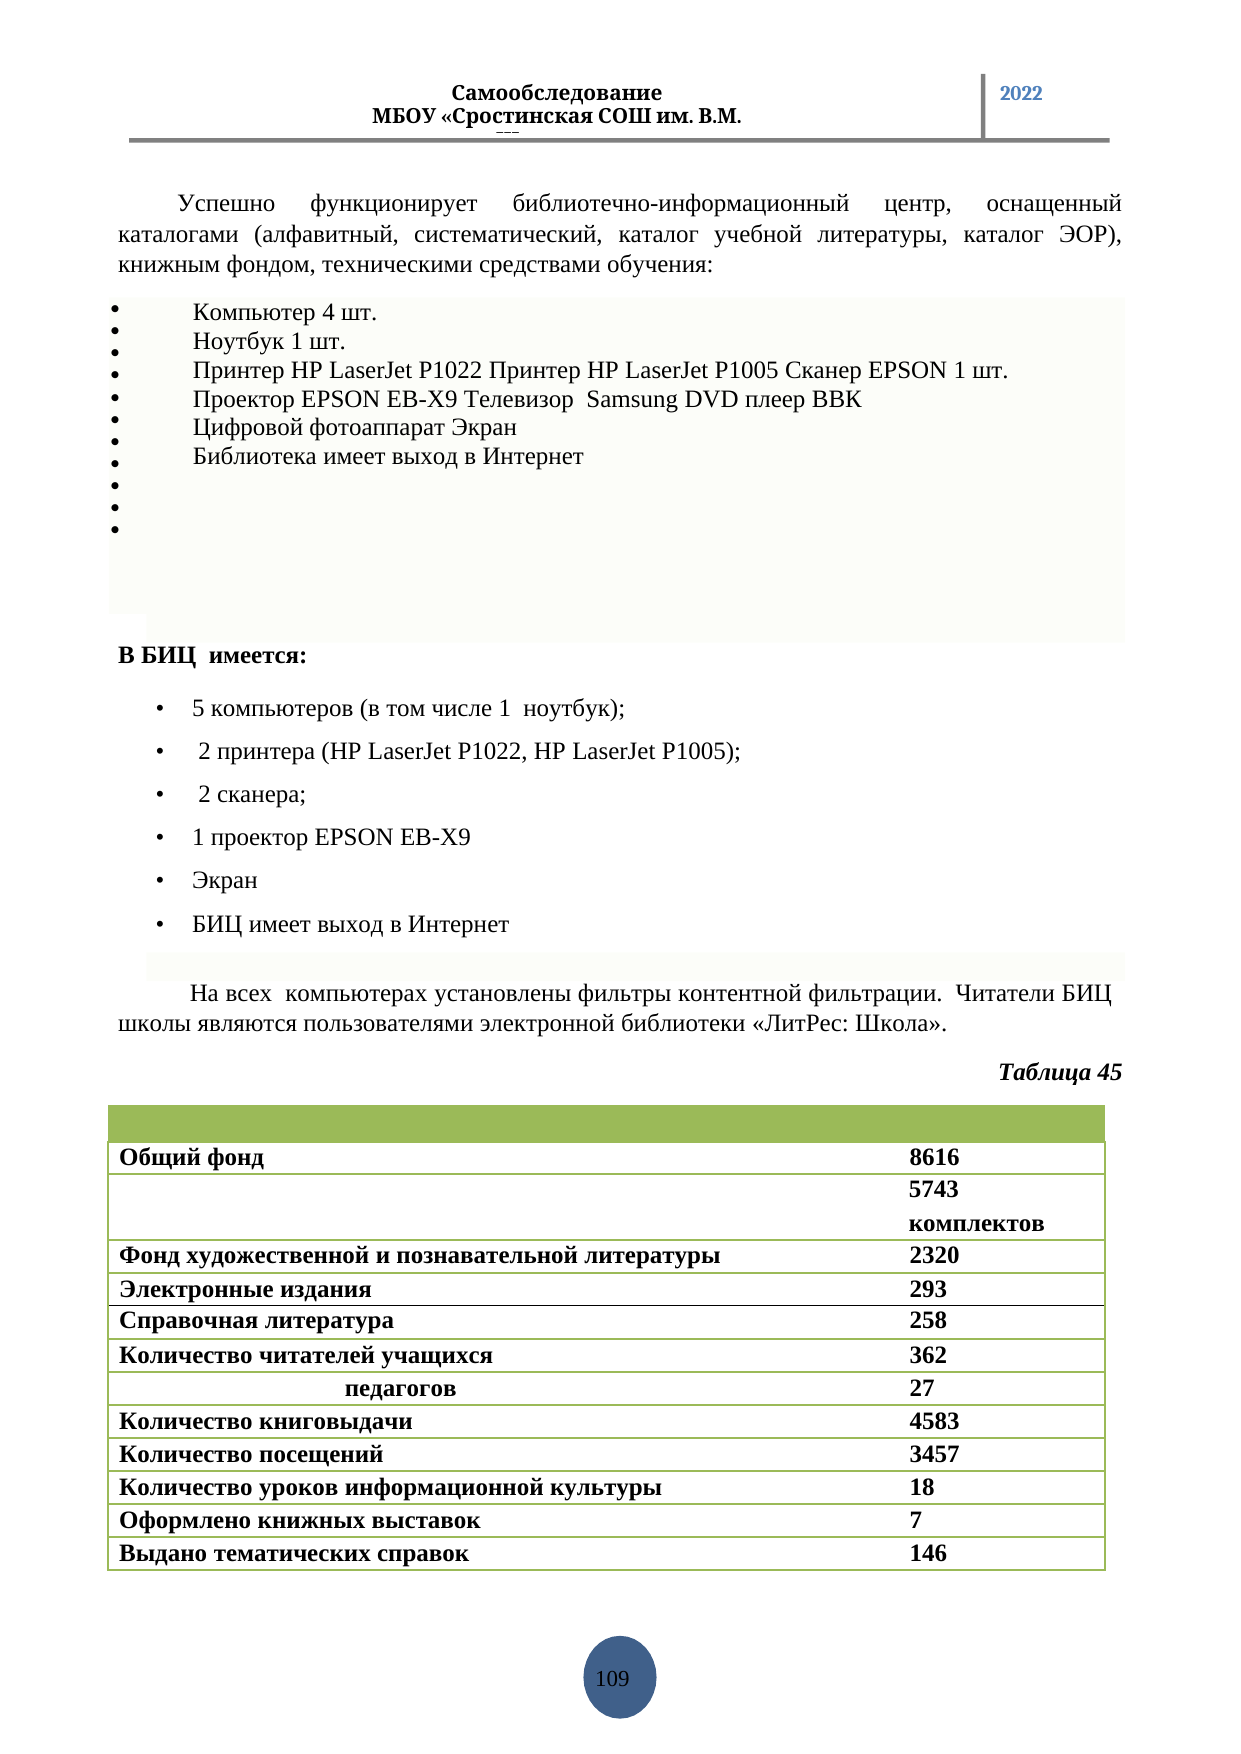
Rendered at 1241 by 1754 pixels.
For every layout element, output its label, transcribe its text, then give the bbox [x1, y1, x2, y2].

list 5 компьютеров (в том числе 1 ноутбук); [155, 693, 1209, 722]
text Таблица 45 [67, 1057, 1122, 1085]
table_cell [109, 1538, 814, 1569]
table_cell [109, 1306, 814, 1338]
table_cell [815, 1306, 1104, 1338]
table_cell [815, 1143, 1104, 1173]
list 2 сканера; [155, 779, 1209, 808]
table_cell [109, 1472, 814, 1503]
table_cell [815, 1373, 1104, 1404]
list 2 принтера (HP LaserJet P1022, HP LaserJet P1005); [155, 736, 1209, 765]
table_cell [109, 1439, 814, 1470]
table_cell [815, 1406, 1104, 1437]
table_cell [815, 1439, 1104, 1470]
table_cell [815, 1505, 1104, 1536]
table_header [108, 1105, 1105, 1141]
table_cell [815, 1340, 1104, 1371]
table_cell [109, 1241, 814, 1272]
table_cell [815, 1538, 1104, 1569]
text школы являются пользователями электронной библиотеки «ЛитРес: Школа». [118, 1008, 1209, 1037]
subtitle В БИЦ имеется: [118, 293, 1209, 668]
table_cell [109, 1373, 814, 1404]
list БИЦ имеет выход в Интернет [155, 909, 1209, 937]
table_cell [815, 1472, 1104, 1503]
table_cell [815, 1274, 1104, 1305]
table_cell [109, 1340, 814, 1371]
list 1 проектор EPSON EB-X9 [155, 822, 1209, 851]
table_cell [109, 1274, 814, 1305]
text Успешно функционирует библиотечно-информационный центр, оснащенный каталогами (алфавитный, систематический, каталог учебной литературы, каталог ЭОР), книжным фондом, техническими средствами обучения: [118, 188, 1122, 278]
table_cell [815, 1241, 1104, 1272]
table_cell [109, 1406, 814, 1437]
text На всех компьютерах установлены фильтры контентной фильтрации. Читатели БИЦ [189, 948, 1209, 1006]
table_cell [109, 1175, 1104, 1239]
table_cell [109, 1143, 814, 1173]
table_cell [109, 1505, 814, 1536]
list Экран [155, 865, 1209, 894]
